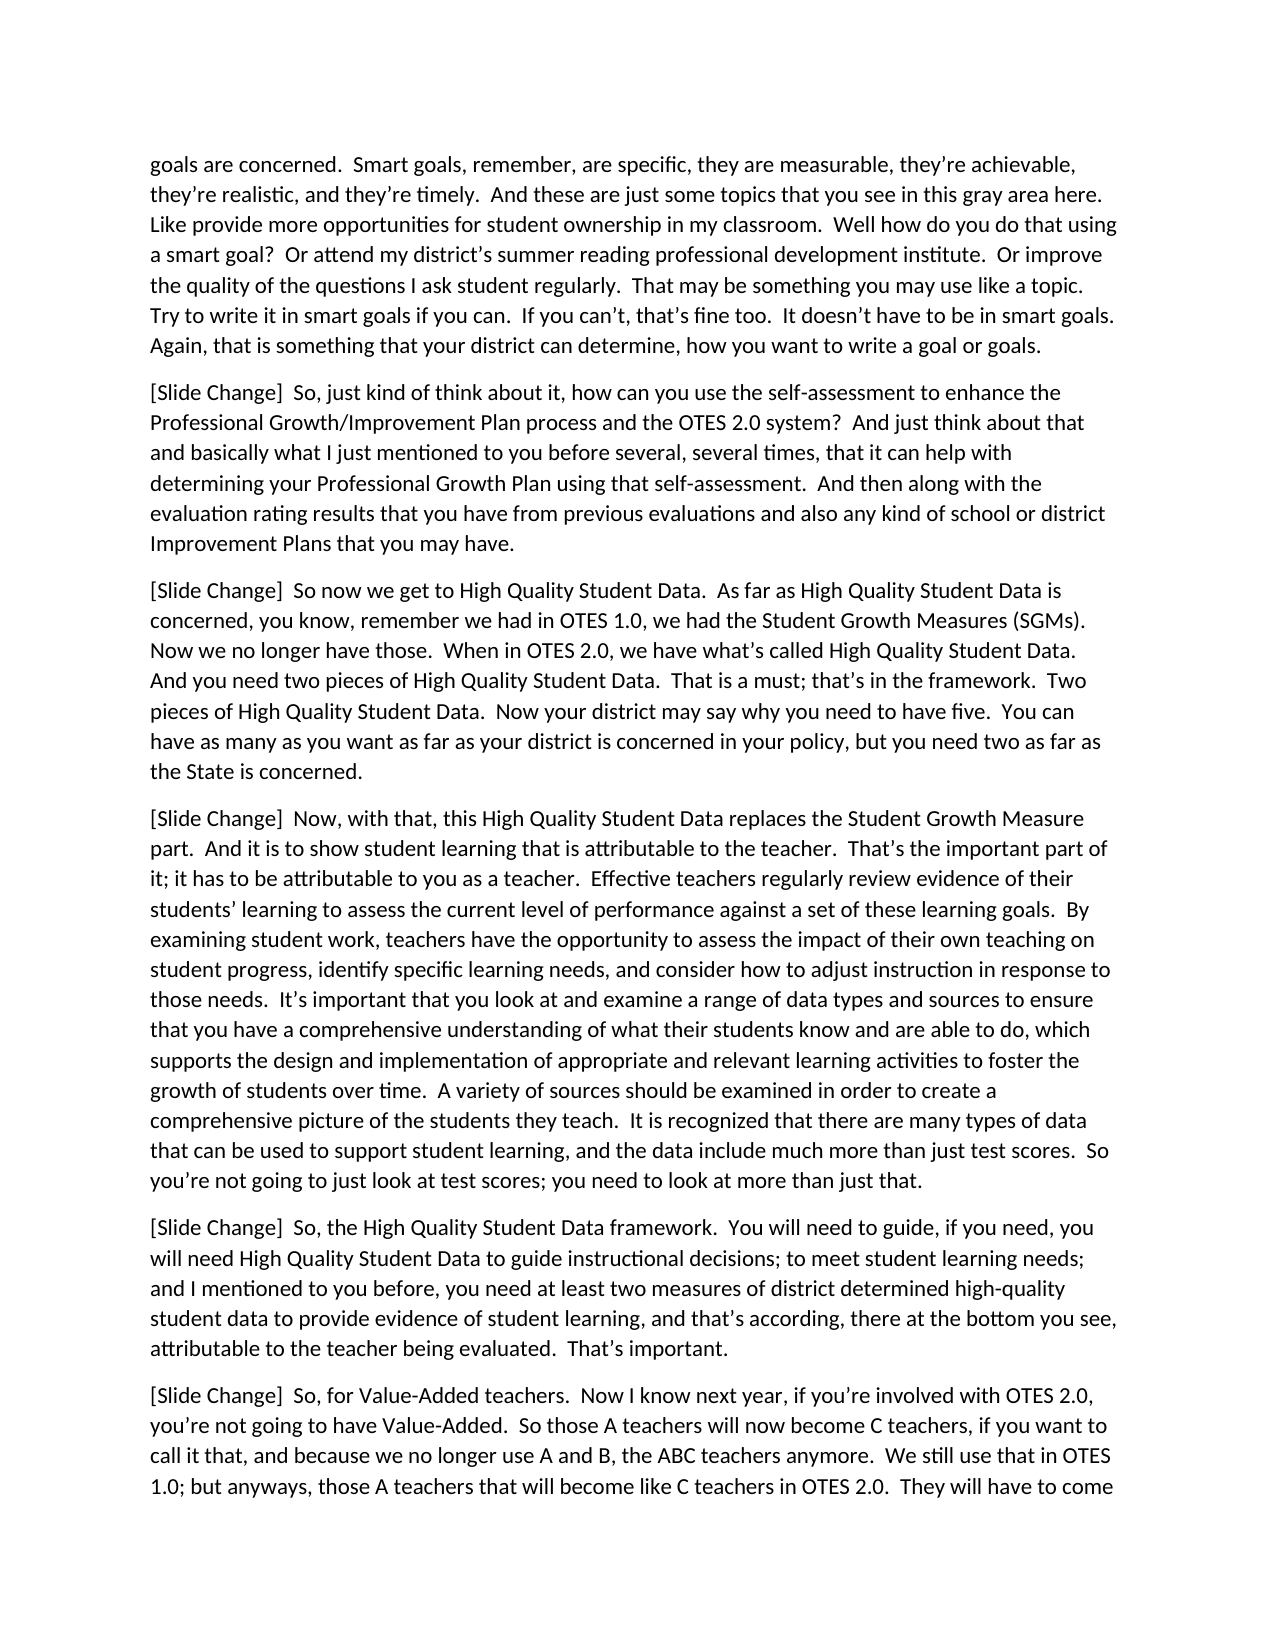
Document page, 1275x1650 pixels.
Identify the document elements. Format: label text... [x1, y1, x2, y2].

text [Slide Change] So now we get to High Quality Student Data. As far as High Quality Student Data is concerned, you know, remember we had in OTES 1.0, we had the Student Growth Measures (SGMs). Now we no longer have those. When in OTES 2.0, we have what’s called High Quality Student Data. And you need two pieces of High Quality Student Data. That is a must; that’s in the framework. Two pieces of High Quality Student Data. Now your district may say why you need to have five. You can have as many as you want as far as your district is concerned in your policy, but you need two as far as the State is concerned. [150, 576, 1125, 785]
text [150, 150, 1125, 359]
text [150, 1381, 1125, 1500]
text [Slide Change] So, the High Quality Student Data framework. You will need to guide, if you need, you will need High Quality Student Data to guide instructional decisions; to meet student learning needs; and I mentioned to you before, you need at least two measures of district determined high-quality student data to provide evidence of student learning, and that’s according, there at the bottom you see, attributable to the teacher being evaluated. That’s important. [150, 1213, 1125, 1362]
text [Slide Change] Now, with that, this High Quality Student Data replaces the Student Growth Measure part. And it is to show student learning that is attributable to the teacher. That’s the important part of it; it has to be attributable to you as a teacher. Effective teachers regularly review evidence of their students’ learning to assess the current level of performance against a set of these learning goals. By examining student work, teachers have the opportunity to assess the impact of their own teaching on student progress, identify specific learning needs, and consider how to adjust instruction in response to those needs. It’s important that you look at and examine a range of data types and sources to ensure that you have a comprehensive understanding of what their students know and are able to do, which supports the design and implementation of appropriate and relevant learning activities to foster the growth of students over time. A variety of sources should be examined in order to create a comprehensive picture of the students they teach. It is recognized that there are many types of data that can be used to support student learning, and the data include much more than just test scores. So you’re not going to just look at test scores; you need to look at more than just that. [150, 804, 1125, 1195]
text [Slide Change] So, just kind of think about it, how can you use the self-assessment to enhance the Professional Growth/Improvement Plan process and the OTES 2.0 system? And just think about that and basically what I just mentioned to you before several, several times, that it can help with determining your Professional Growth Plan using that self-assessment. And then along with the evaluation rating results that you have from previous evaluations and also any kind of school or district Improvement Plans that you may have. [150, 378, 1125, 557]
